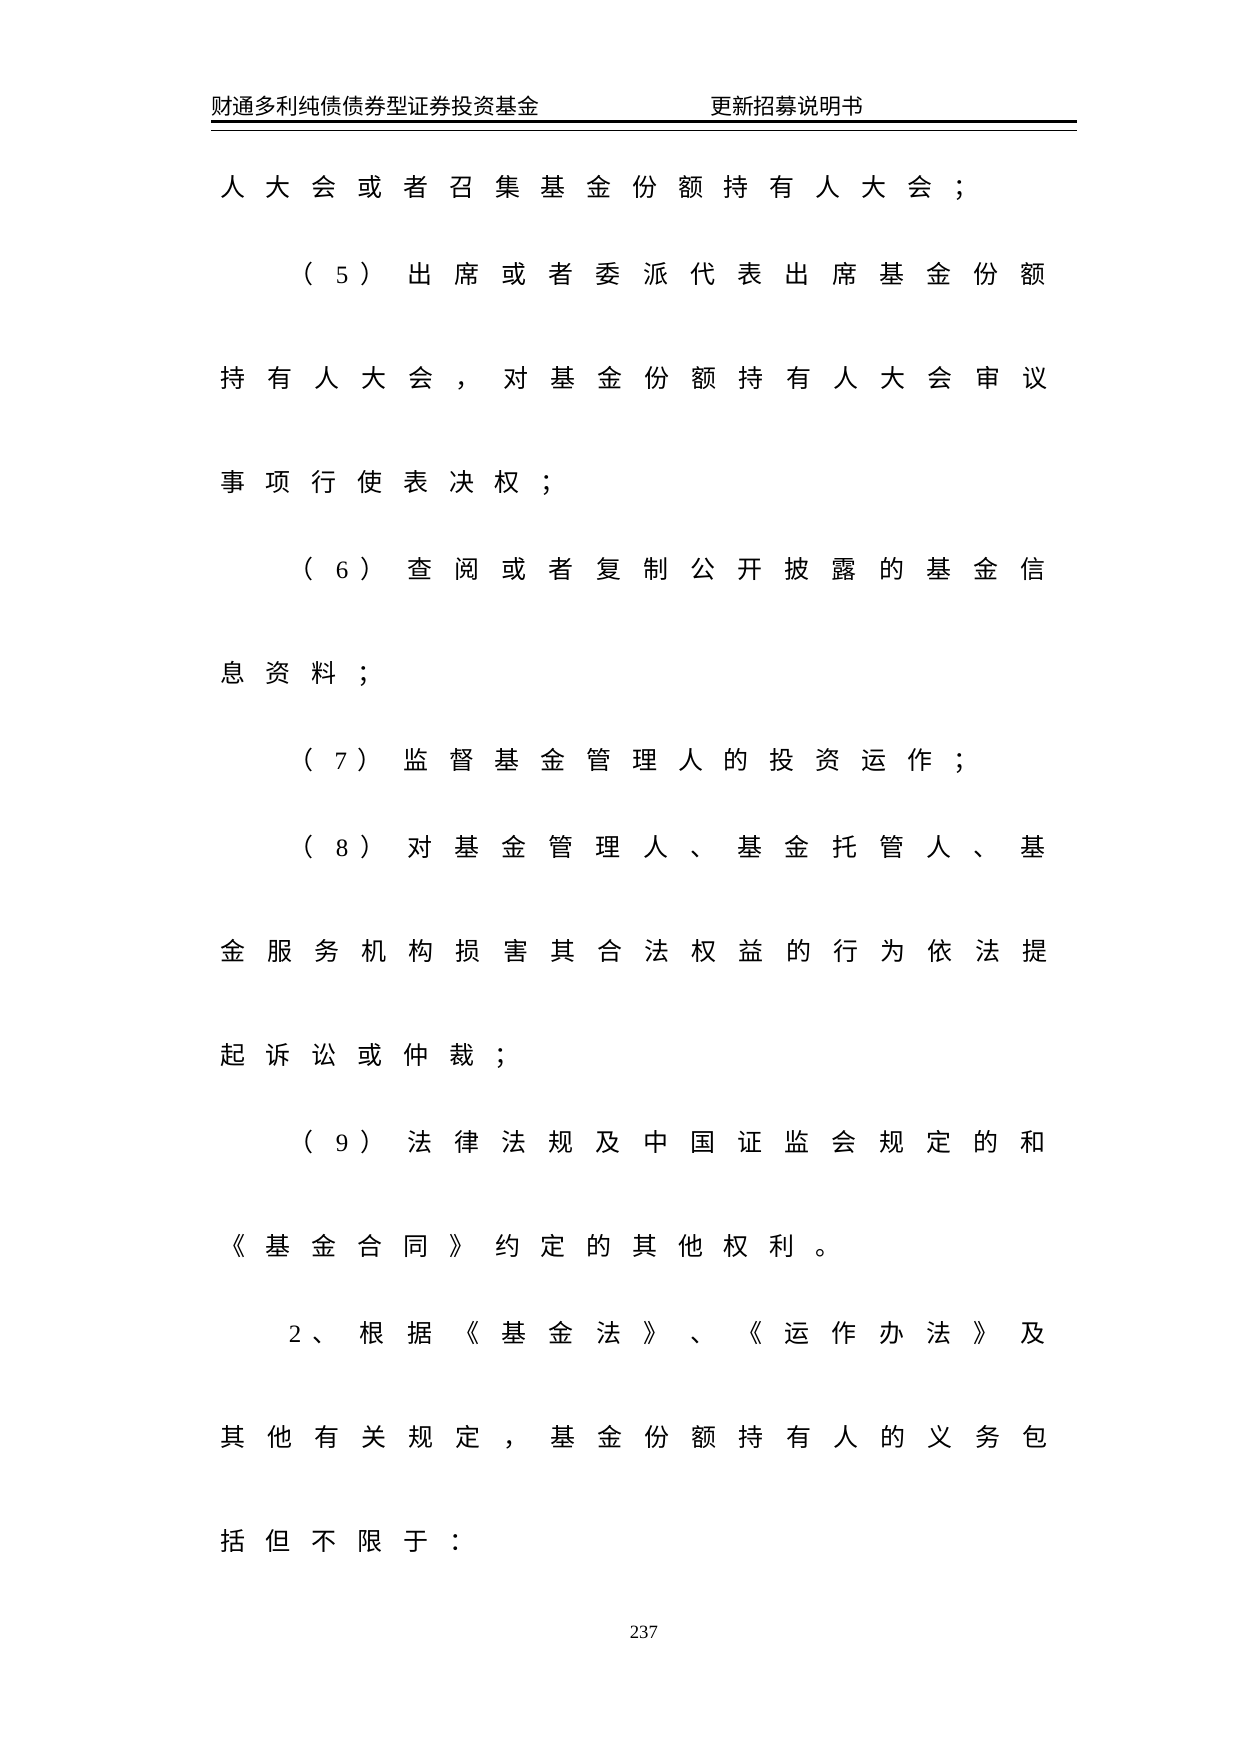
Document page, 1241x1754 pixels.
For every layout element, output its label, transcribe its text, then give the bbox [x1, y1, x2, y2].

text （8）对基金管理人、基金托管人、基金服务机构损害其合法权益的行为依法提起诉讼或仲裁； [220, 811, 1068, 1088]
text （6）查阅或者复制公开披露的基金信息资料； [220, 533, 1068, 706]
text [220, 151, 1068, 220]
text （9）法律法规及中国证监会规定的和《基金合同》约定的其他权利。 [220, 1106, 1068, 1279]
text 2、根据《基金法》、《运作办法》及其他有关规定，基金份额持有人的义务包括但不限于： [220, 1297, 1068, 1574]
text （5）出席或者委派代表出席基金份额持有人大会，对基金份额持有人大会审议事项行使表决权； [220, 238, 1068, 515]
text （7）监督基金管理人的投资运作； [220, 724, 1068, 793]
